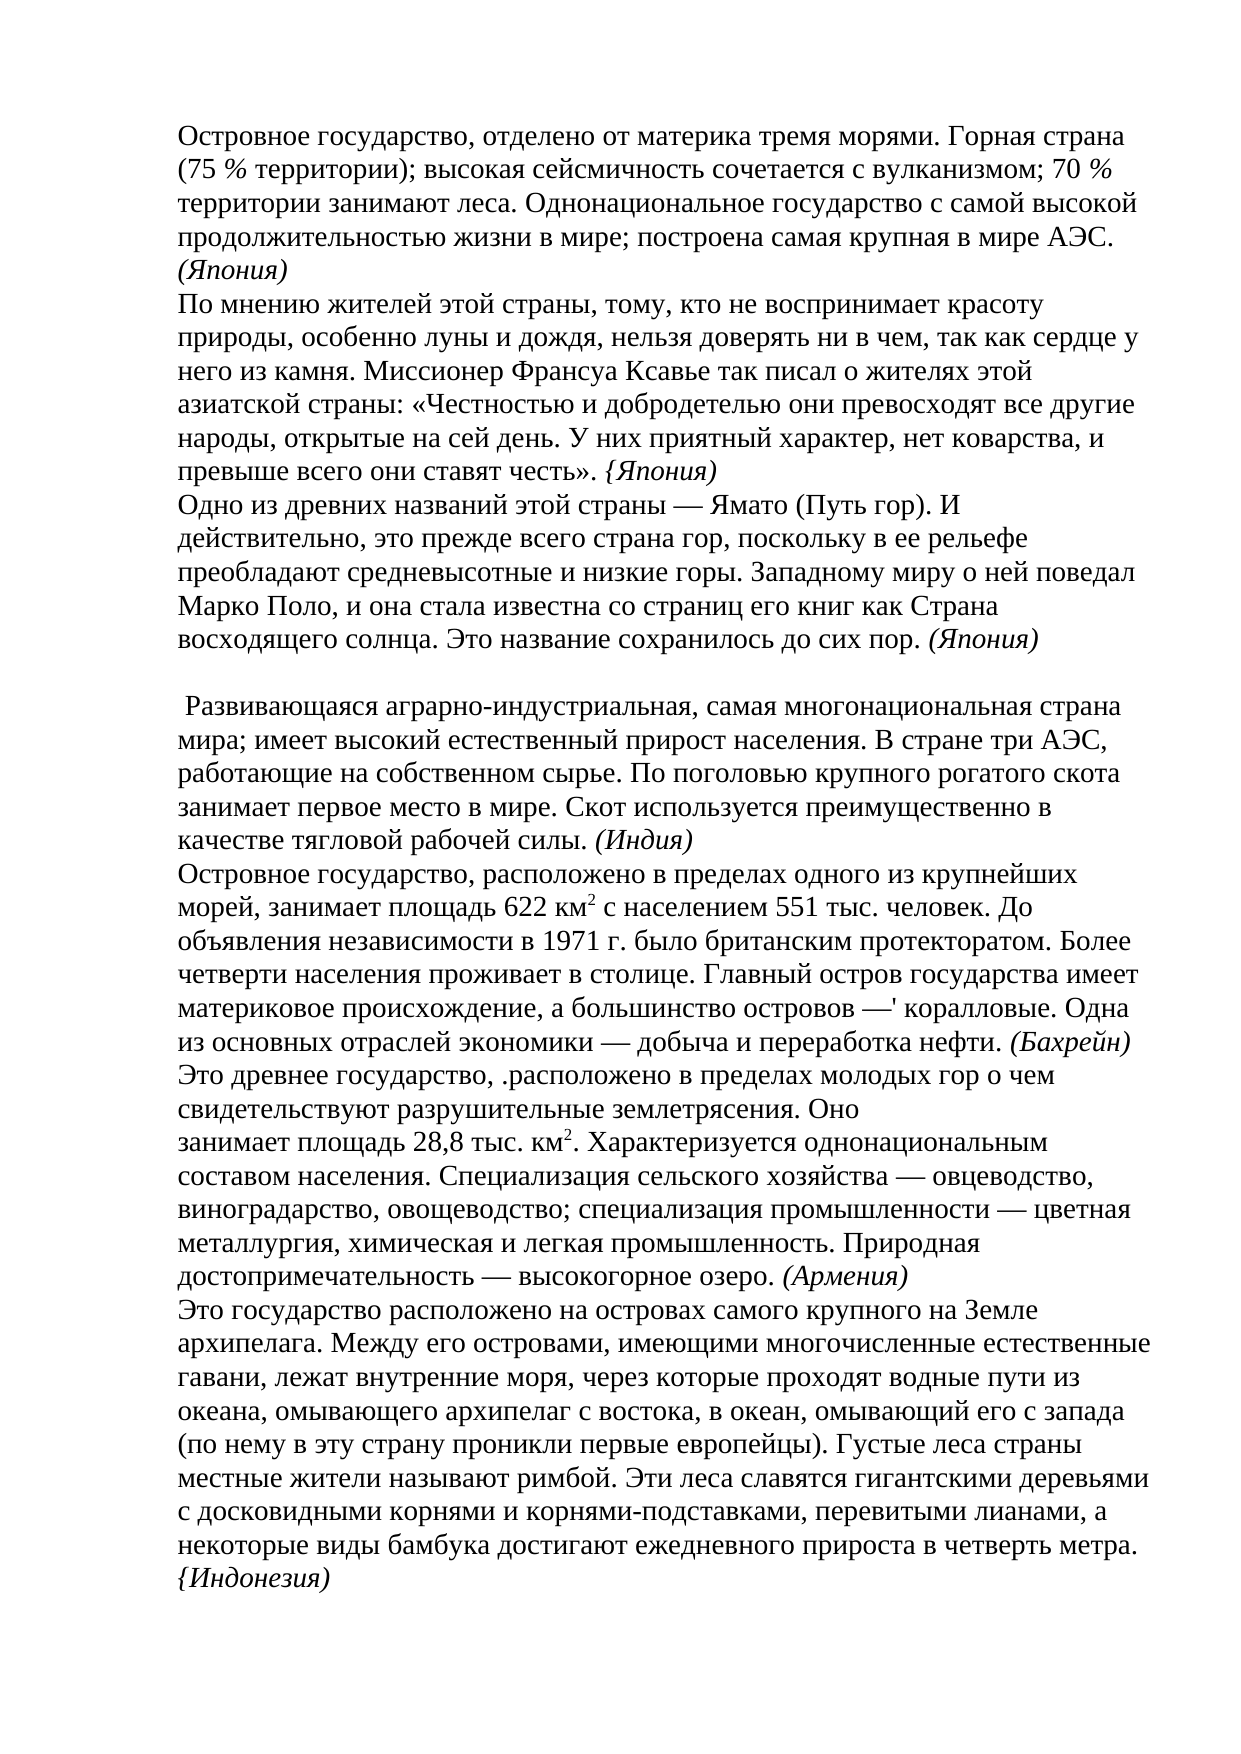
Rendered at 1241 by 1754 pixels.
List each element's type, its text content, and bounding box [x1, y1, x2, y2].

text занимает площадь 28,8 тыс. км2. Характеризуется однонациональным составом населения. Специализация сельского хозяйства — овцеводство, [177, 1124, 1152, 1191]
text Одно из древних названий этой страны — Ямато (Путь гор). И действительно, это прежде всего страна гор, поскольку в ее рельефе преобладают средневысотные и низкие горы. Западному миру о ней поведал Марко Поло, и она стала известна со страниц его книг как Страна восходящего солнца. Это название сохранилось до сих пор. (Япония) [177, 487, 1152, 655]
text По мнению жителей этой страны, тому, кто не воспринимает красоту природы, особенно луны и дождя, нельзя доверять ни в чем, так как сердце у него из камня. Миссионер Франсуа Ксавье так писал о жителях этой азиатской страны: «Честностью и добродетелью они превосходят все другие народы, открытые на сей день. У них приятный характер, нет коварства, и превыше всего они ставят честь». {Япония) [177, 286, 1152, 487]
text Островное государство, расположено в пределах одного из крупнейших морей, занимает площадь 622 км2 с населением 551 тыс. человек. До объявления независимости в 1971 г. было британским протекторатом. Более четверти населения проживает в столице. Главный остров государства имеет материковое происхождение, а большинство островов —' коралловые. Одна из основных отраслей экономики — добыча и переработка нефти. (Бахрейн) [177, 856, 1152, 1057]
text Это государство расположено на островах самого крупного на Земле архипелага. Между его островами, имеющими многочисленные естественные гавани, лежат внутренние моря, через которые проходят водные пути из океана, омывающего архипелаг с востока, в океан, омывающий его с запада (по нему в эту страну проникли первые европейцы). Густые леса страны местные жители называют римбой. Эти леса славятся гигантскими деревьями с досковидными корнями и корнями-подставками, перевитыми лианами, а некоторые виды бамбука достигают ежедневного прироста в четверть метра. {Индонезия) [177, 1292, 1152, 1594]
text Это древнее государство, .расположено в пределах молодых гор о чем свидетельствуют разрушительные землетрясения. Оно [177, 1057, 1152, 1124]
text Островное государство, отделено от материка тремя морями. Горная страна (75 % территории); высокая сейсмичность сочетается с вулканизмом; 70 % территории занимают леса. Однонациональное государство с самой высокой продолжительностью жизни в мире; построена самая крупная в мире АЭС. (Япония) [177, 118, 1152, 286]
text виноградарство, овощеводство; специализация промышленности — цветная металлургия, химическая и легкая промышленность. Природная достопримечательность — высокогорное озеро. (Армения) [177, 1191, 1152, 1292]
text Развивающаяся аграрно-индустриальная, самая многонациональная страна мира; имеет высокий естественный прирост населения. В стране три АЭС, работающие на собственном сырье. По поголовью крупного рогатого скота занимает первое место в мире. Скот используется преимущественно в качестве тягловой рабочей силы. (Индия) [177, 688, 1152, 856]
